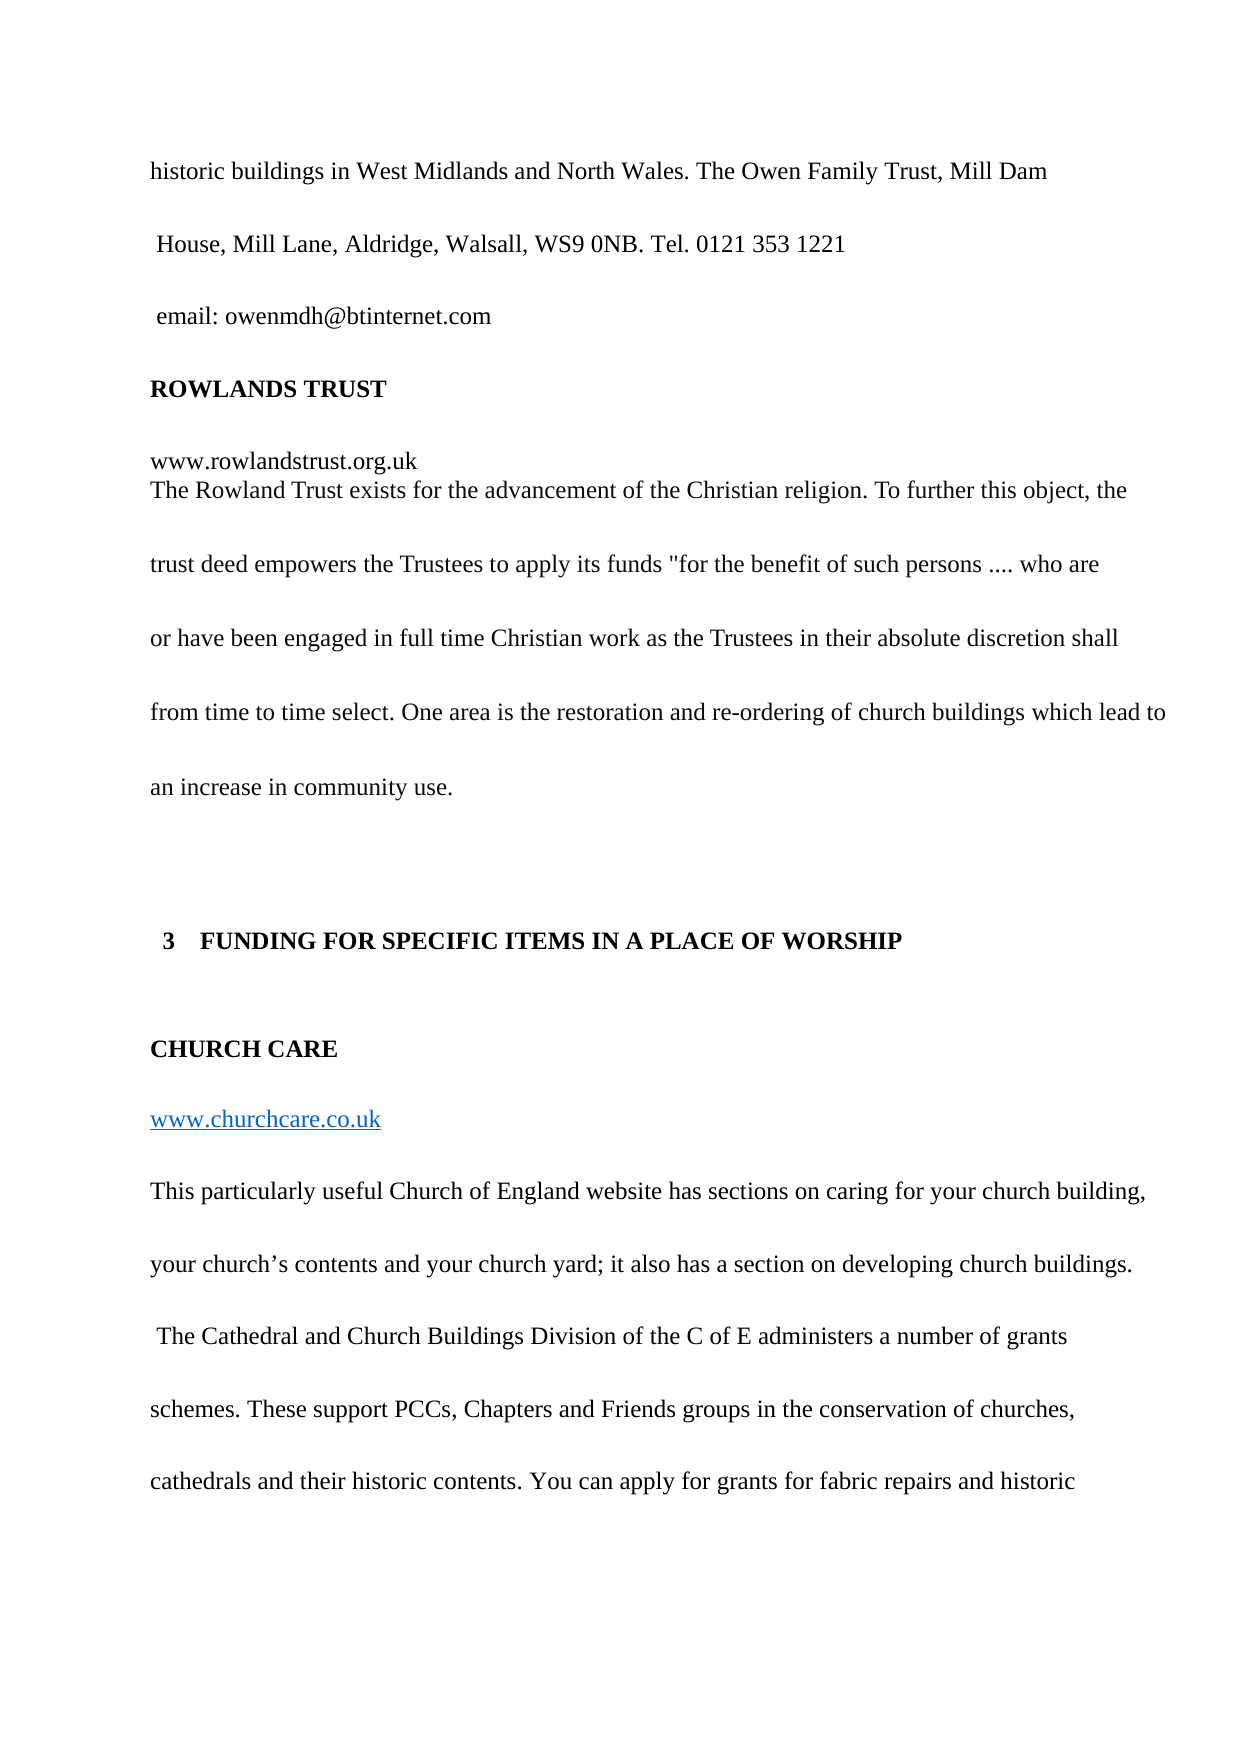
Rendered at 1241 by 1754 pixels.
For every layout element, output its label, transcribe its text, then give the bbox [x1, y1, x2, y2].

text email: owenmdh@btinternet.com [150, 295, 1090, 330]
text House, Mill Lane, Aldridge, Walsall, WS9 0NB. Tel. 0121 353 1221 [150, 222, 1090, 257]
table_header The Rowland Trust exists for the advancement of the Christian religion. To further this object, the trust deed empowers the Trustees to apply its funds "for the benefit of such persons .... who are or have been engaged in full time Christian work as the Trustees in their absolute discretion shall from time to time select. One area is the restoration and re-ordering of church buildings which lead to an increase in community use. [150, 475, 1240, 920]
text historic buildings in West Midlands and North Wales. The Owen Family Trust, Mill Dam [150, 150, 1090, 185]
text www.rowlandstrust.org.uk [150, 440, 1090, 475]
text ROWLANDS TRUST [150, 367, 1090, 402]
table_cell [150, 920, 1240, 1532]
